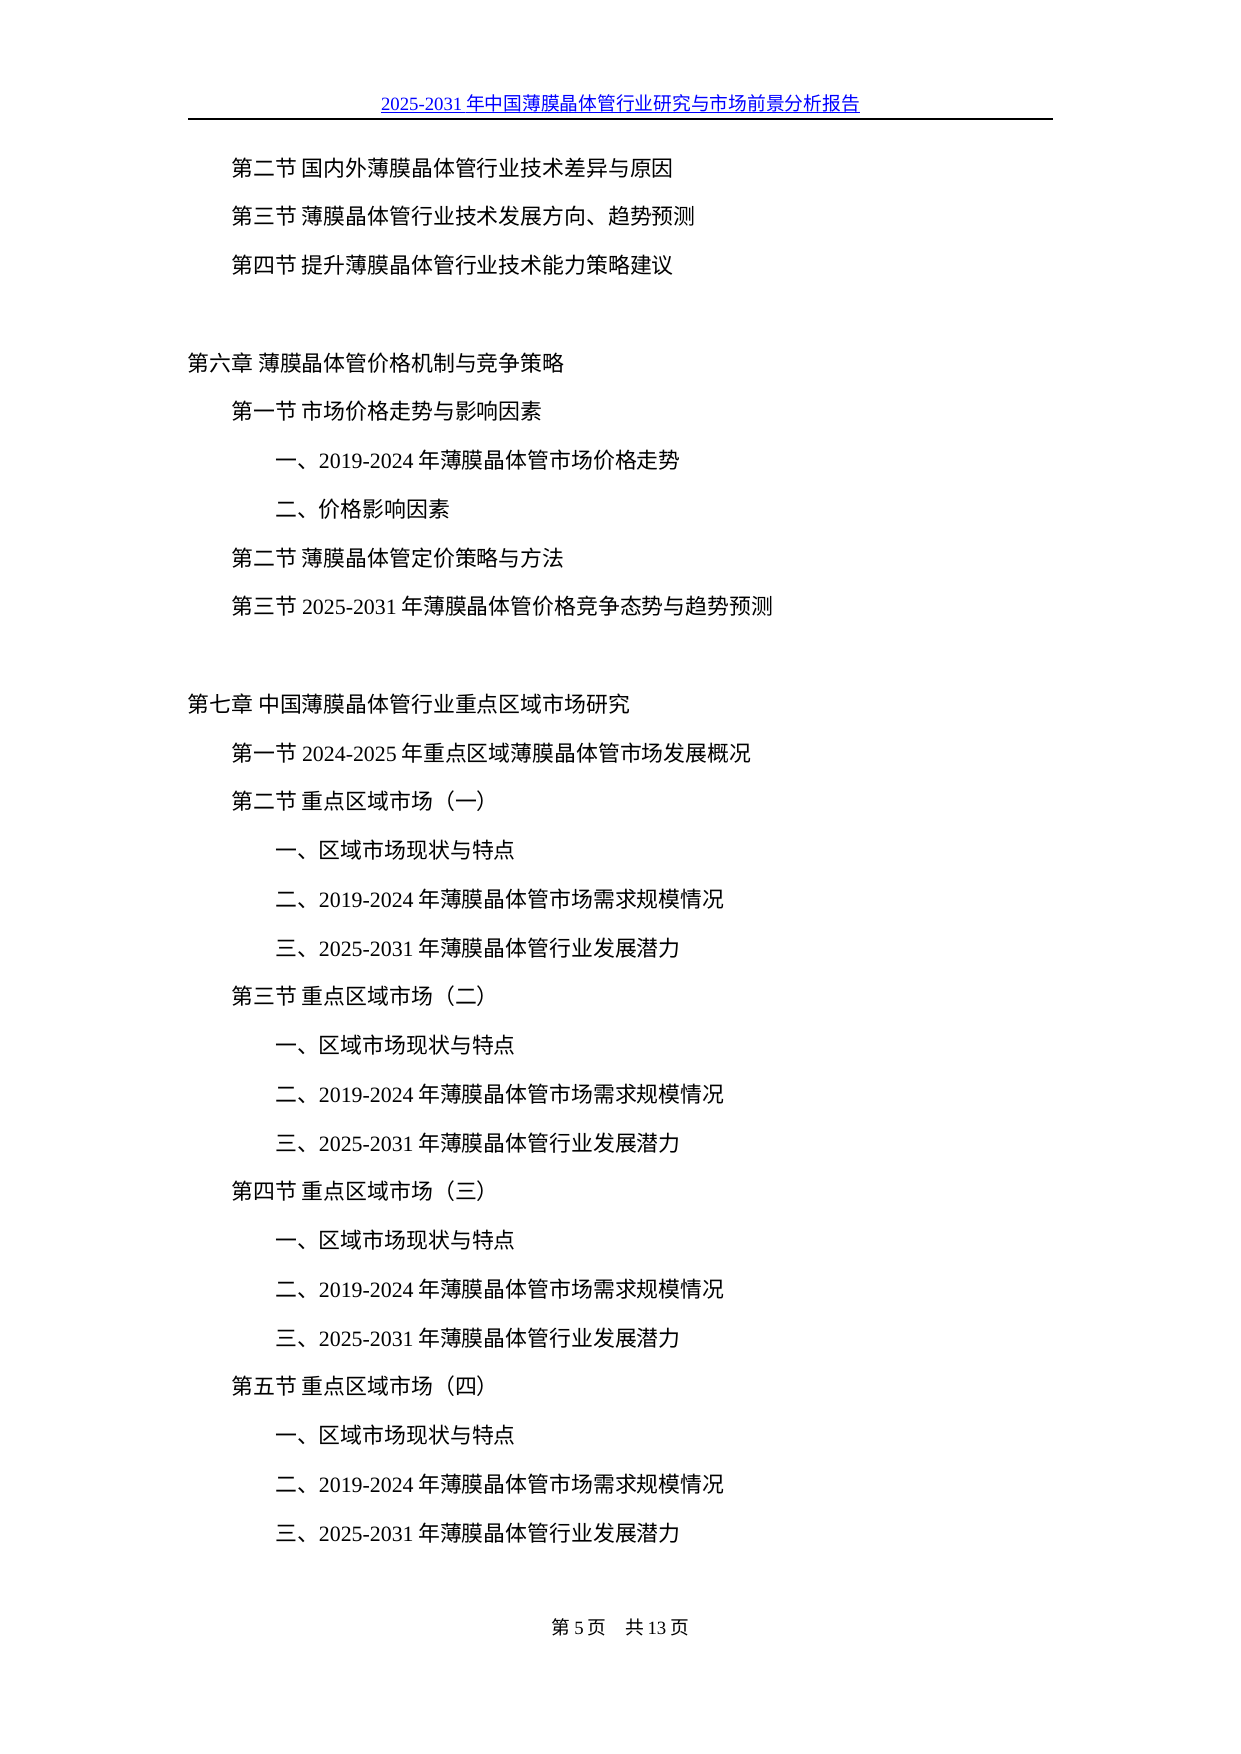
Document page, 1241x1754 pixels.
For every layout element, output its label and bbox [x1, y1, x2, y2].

text [187, 150, 1053, 1548]
